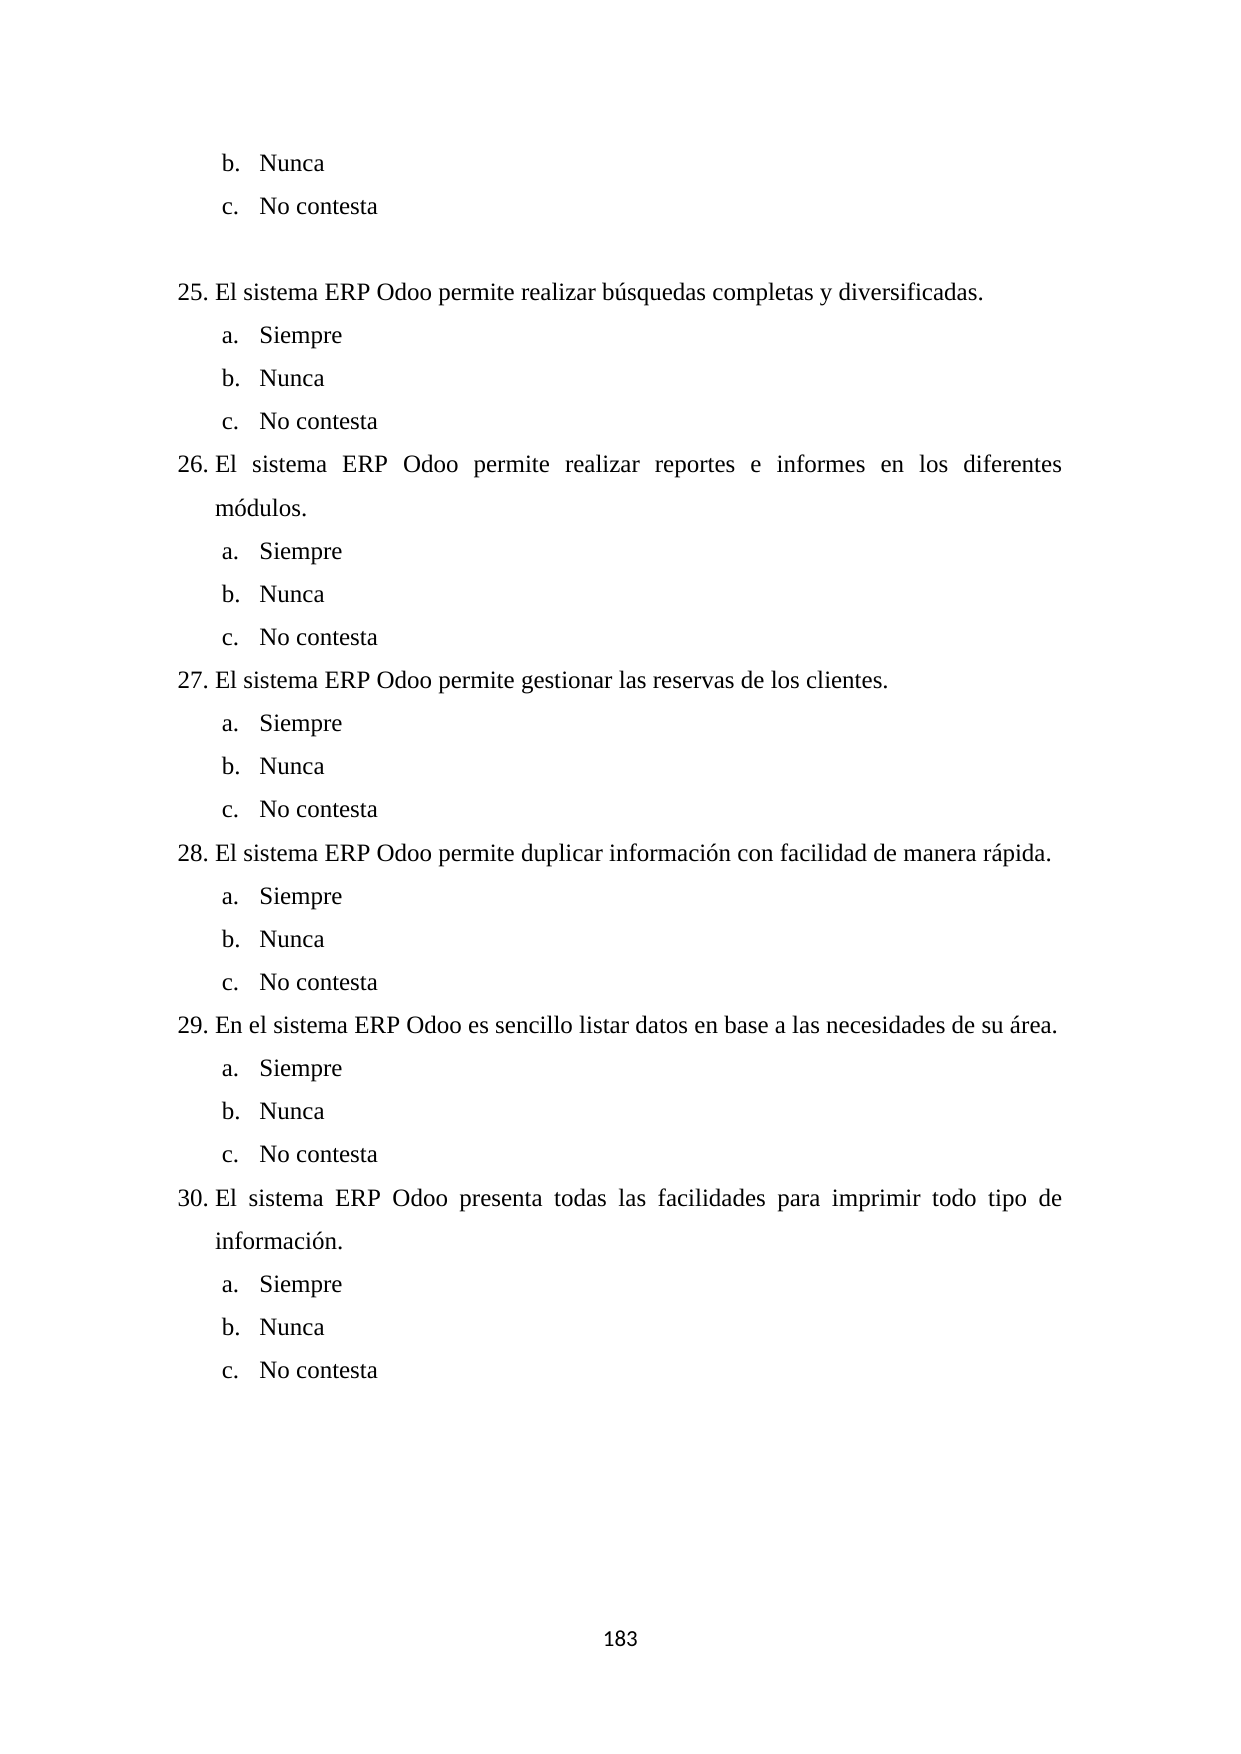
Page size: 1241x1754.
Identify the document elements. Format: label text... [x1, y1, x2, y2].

list No contesta [222, 622, 1063, 651]
list En el sistema ERP Odoo es sencillo listar datos en base a las necesidades de su área. [177, 1010, 1063, 1039]
list Siempre [222, 1053, 1063, 1082]
list El sistema ERP Odoo permite realizar búsquedas completas y diversificadas. [177, 277, 1063, 306]
list Siempre [222, 320, 1063, 349]
list Nunca [222, 363, 1063, 392]
list No contesta [222, 794, 1063, 823]
list No contesta [222, 191, 1063, 219]
list Nunca [222, 579, 1063, 608]
list Nunca [222, 924, 1063, 953]
list Siempre [222, 536, 1063, 564]
list Nunca [222, 148, 1063, 176]
list Siempre [222, 1269, 1063, 1298]
list El sistema ERP Odoo permite realizar reportes e informes en los diferentes módulos. [177, 449, 1063, 521]
list El sistema ERP Odoo permite duplicar información con facilidad de manera rápida. [177, 838, 1063, 866]
list Siempre [222, 708, 1063, 737]
list Nunca [222, 751, 1063, 780]
list No contesta [222, 967, 1063, 996]
list Siempre [222, 881, 1063, 909]
list No contesta [222, 1139, 1063, 1168]
list El sistema ERP Odoo presenta todas las facilidades para imprimir todo tipo de información. [177, 1183, 1063, 1254]
list No contesta [222, 406, 1063, 435]
list No contesta [222, 1355, 1063, 1384]
list El sistema ERP Odoo permite gestionar las reservas de los clientes. [177, 665, 1063, 694]
list Nunca [222, 1096, 1063, 1125]
list Nunca [222, 1312, 1063, 1341]
